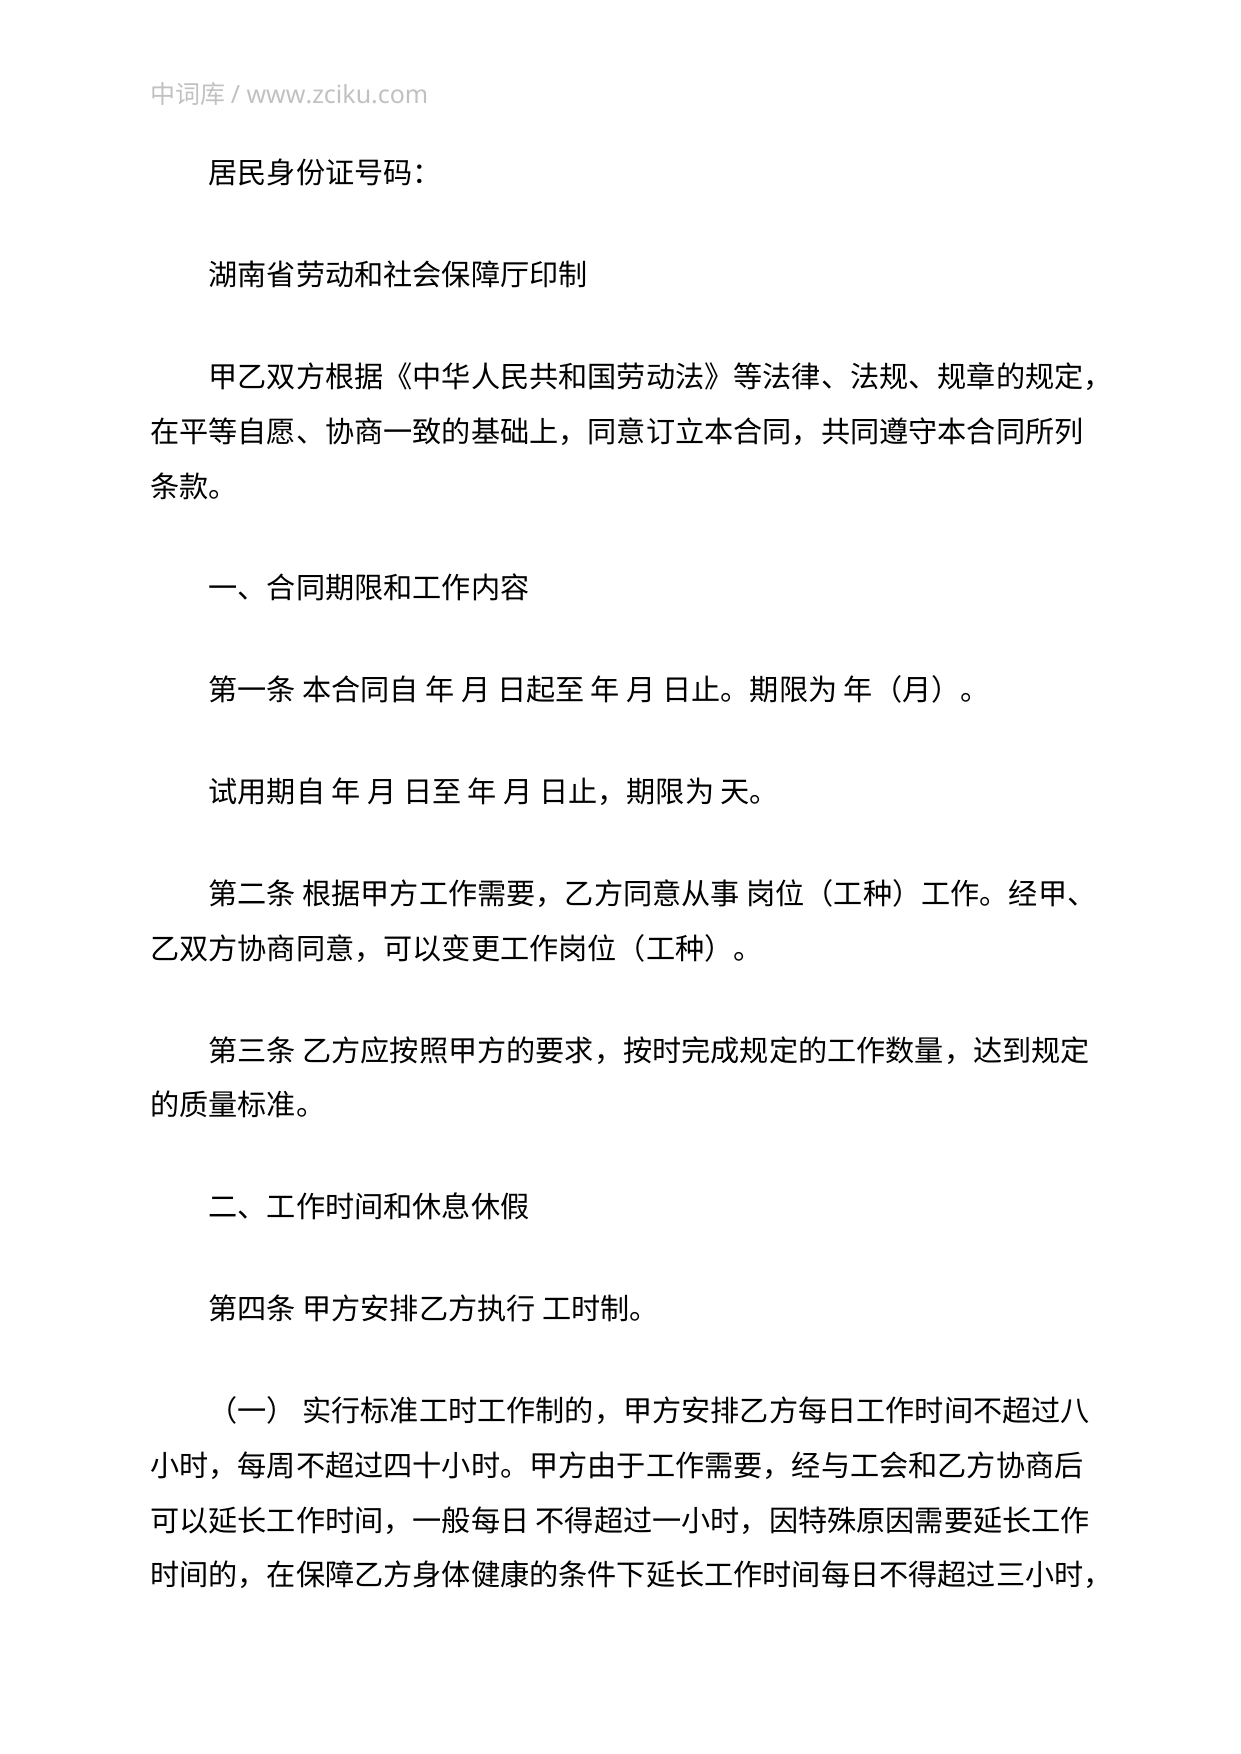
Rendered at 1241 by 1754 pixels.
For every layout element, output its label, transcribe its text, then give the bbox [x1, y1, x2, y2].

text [150, 1387, 1090, 1594]
text 第一条 本合同自 年 月 日起至 年 月 日止。期限为 年（月）。 [150, 667, 1090, 709]
text 第三条 乙方应按照甲方的要求，按时完成规定的工作数量，达到规定的质量标准。 [150, 1027, 1090, 1124]
text 第四条 甲方安排乙方执行 工时制。 [150, 1286, 1090, 1328]
text 甲乙双方根据《中华人民共和国劳动法》等法律、法规、规章的规定，在平等自愿、协商一致的基础上，同意订立本合同，共同遵守本合同所列条款。 [150, 353, 1090, 506]
text 第二条 根据甲方工作需要，乙方同意从事 岗位（工种）工作。经甲、乙双方协商同意，可以变更工作岗位（工种）。 [150, 870, 1090, 968]
text 一、合同期限和工作内容 [150, 565, 1090, 607]
text 试用期自 年 月 日至 年 月 日止，期限为 天。 [150, 769, 1090, 811]
text 湖南省劳动和社会保障厅印制 [150, 252, 1090, 294]
text 二、工作时间和休息休假 [150, 1184, 1090, 1226]
text 居民身份证号码： [150, 150, 1090, 192]
